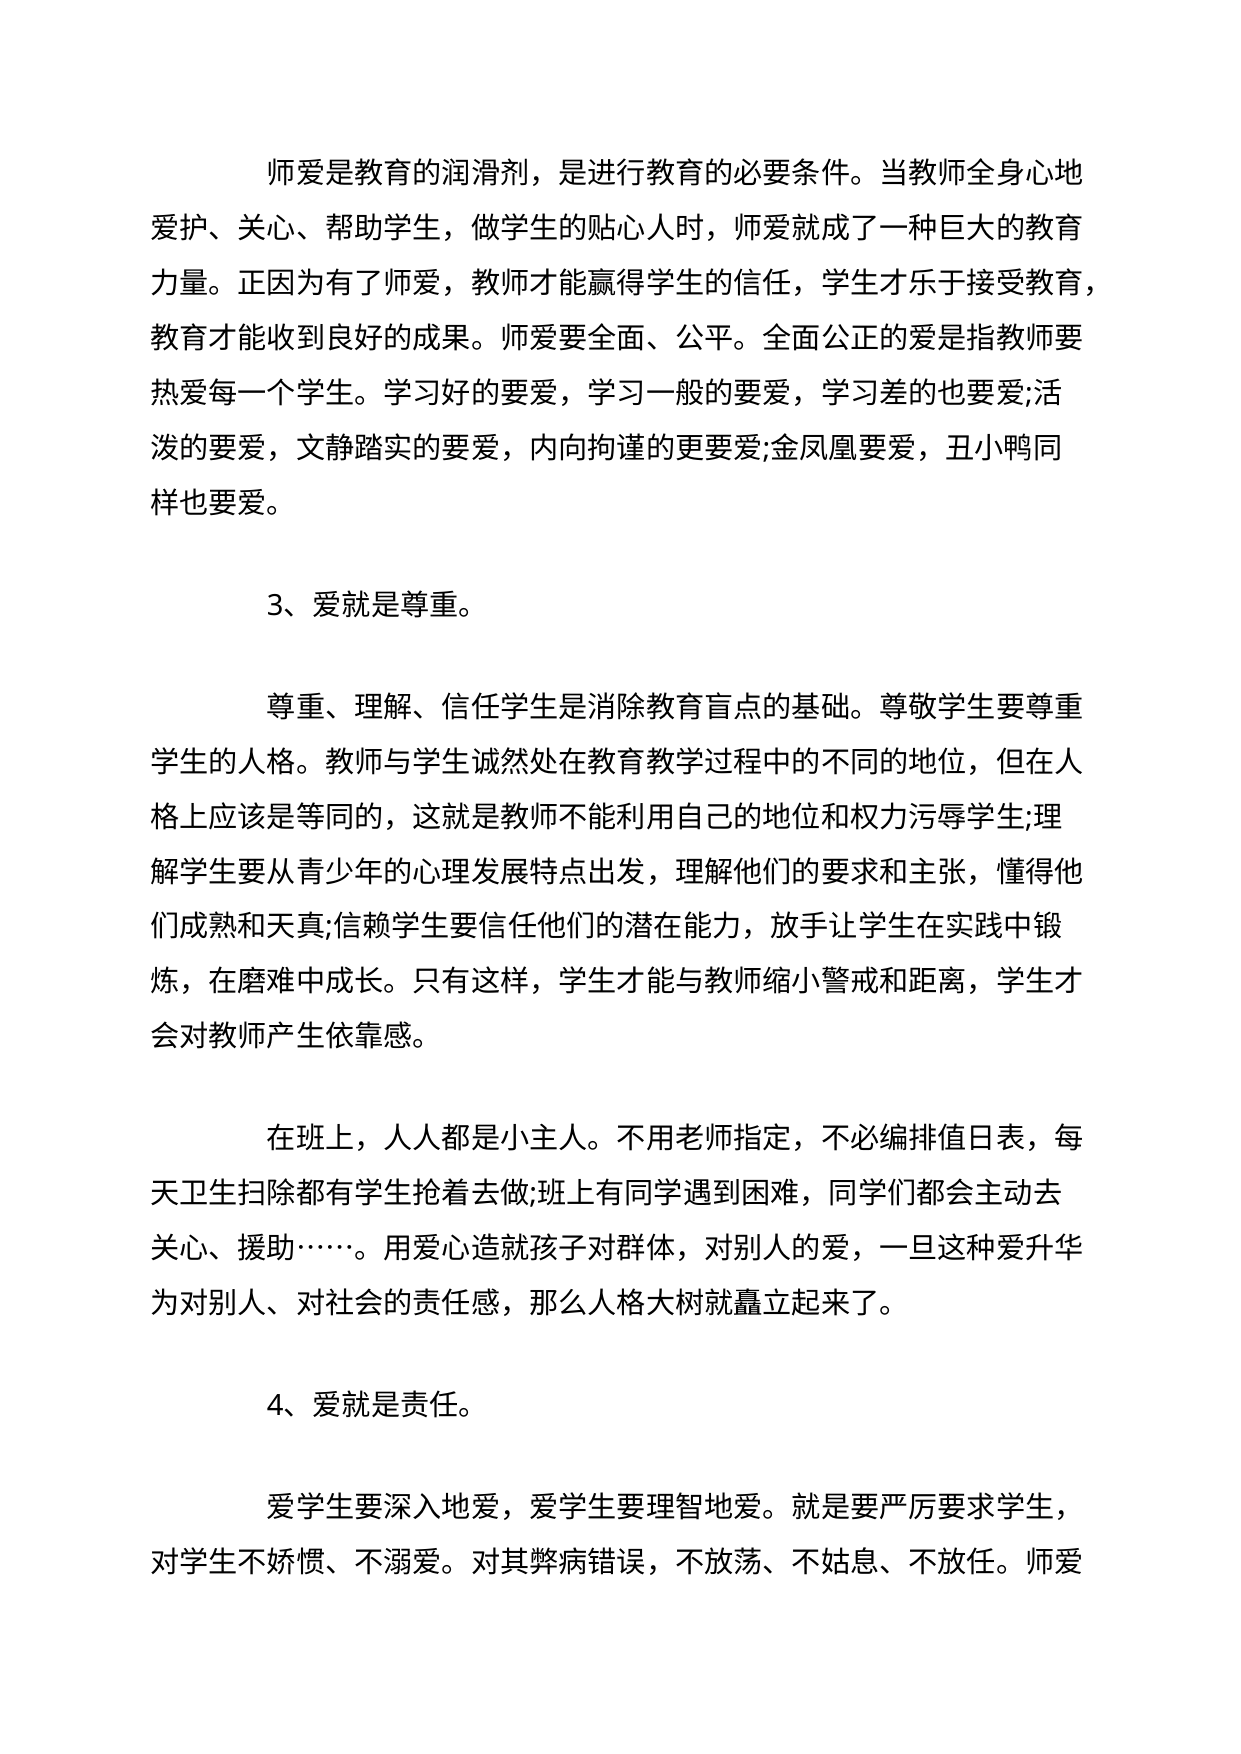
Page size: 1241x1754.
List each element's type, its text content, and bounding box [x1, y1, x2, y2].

text 3、爱就是尊重。 [150, 581, 1090, 624]
text 尊重、理解、信任学生是消除教育盲点的基础。尊敬学生要尊重学生的人格。教师与学生诚然处在教育教学过程中的不同的地位，但在人格上应该是等同的，这就是教师不能利用自己的地位和权力污辱学生;理解学生要从青少年的心理发展特点出发，理解他们的要求和主张，懂得他们成熟和天真;信赖学生要信任他们的潜在能力，放手让学生在实践中锻炼，在磨难中成长。只有这样，学生才能与教师缩小警戒和距离，学生才会对教师产生依靠感。 [150, 683, 1090, 1055]
text 4、爱就是责任。 [150, 1381, 1090, 1424]
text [150, 1483, 1090, 1580]
text 在班上，人人都是小主人。不用老师指定，不必编排值日表，每天卫生扫除都有学生抢着去做;班上有同学遇到困难，同学们都会主动去关心、援助……。用爱心造就孩子对群体，对别人的爱，一旦这种爱升华为对别人、对社会的责任感，那么人格大树就矗立起来了。 [150, 1115, 1090, 1322]
text 师爱是教育的润滑剂，是进行教育的必要条件。当教师全身心地爱护、关心、帮助学生，做学生的贴心人时，师爱就成了一种巨大的教育力量。正因为有了师爱，教师才能赢得学生的信任，学生才乐于接受教育，教育才能收到良好的成果。师爱要全面、公平。全面公正的爱是指教师要热爱每一个学生。学习好的要爱，学习一般的要爱，学习差的也要爱;活泼的要爱，文静踏实的要爱，内向拘谨的更要爱;金凤凰要爱，丑小鸭同样也要爱。 [150, 150, 1090, 522]
